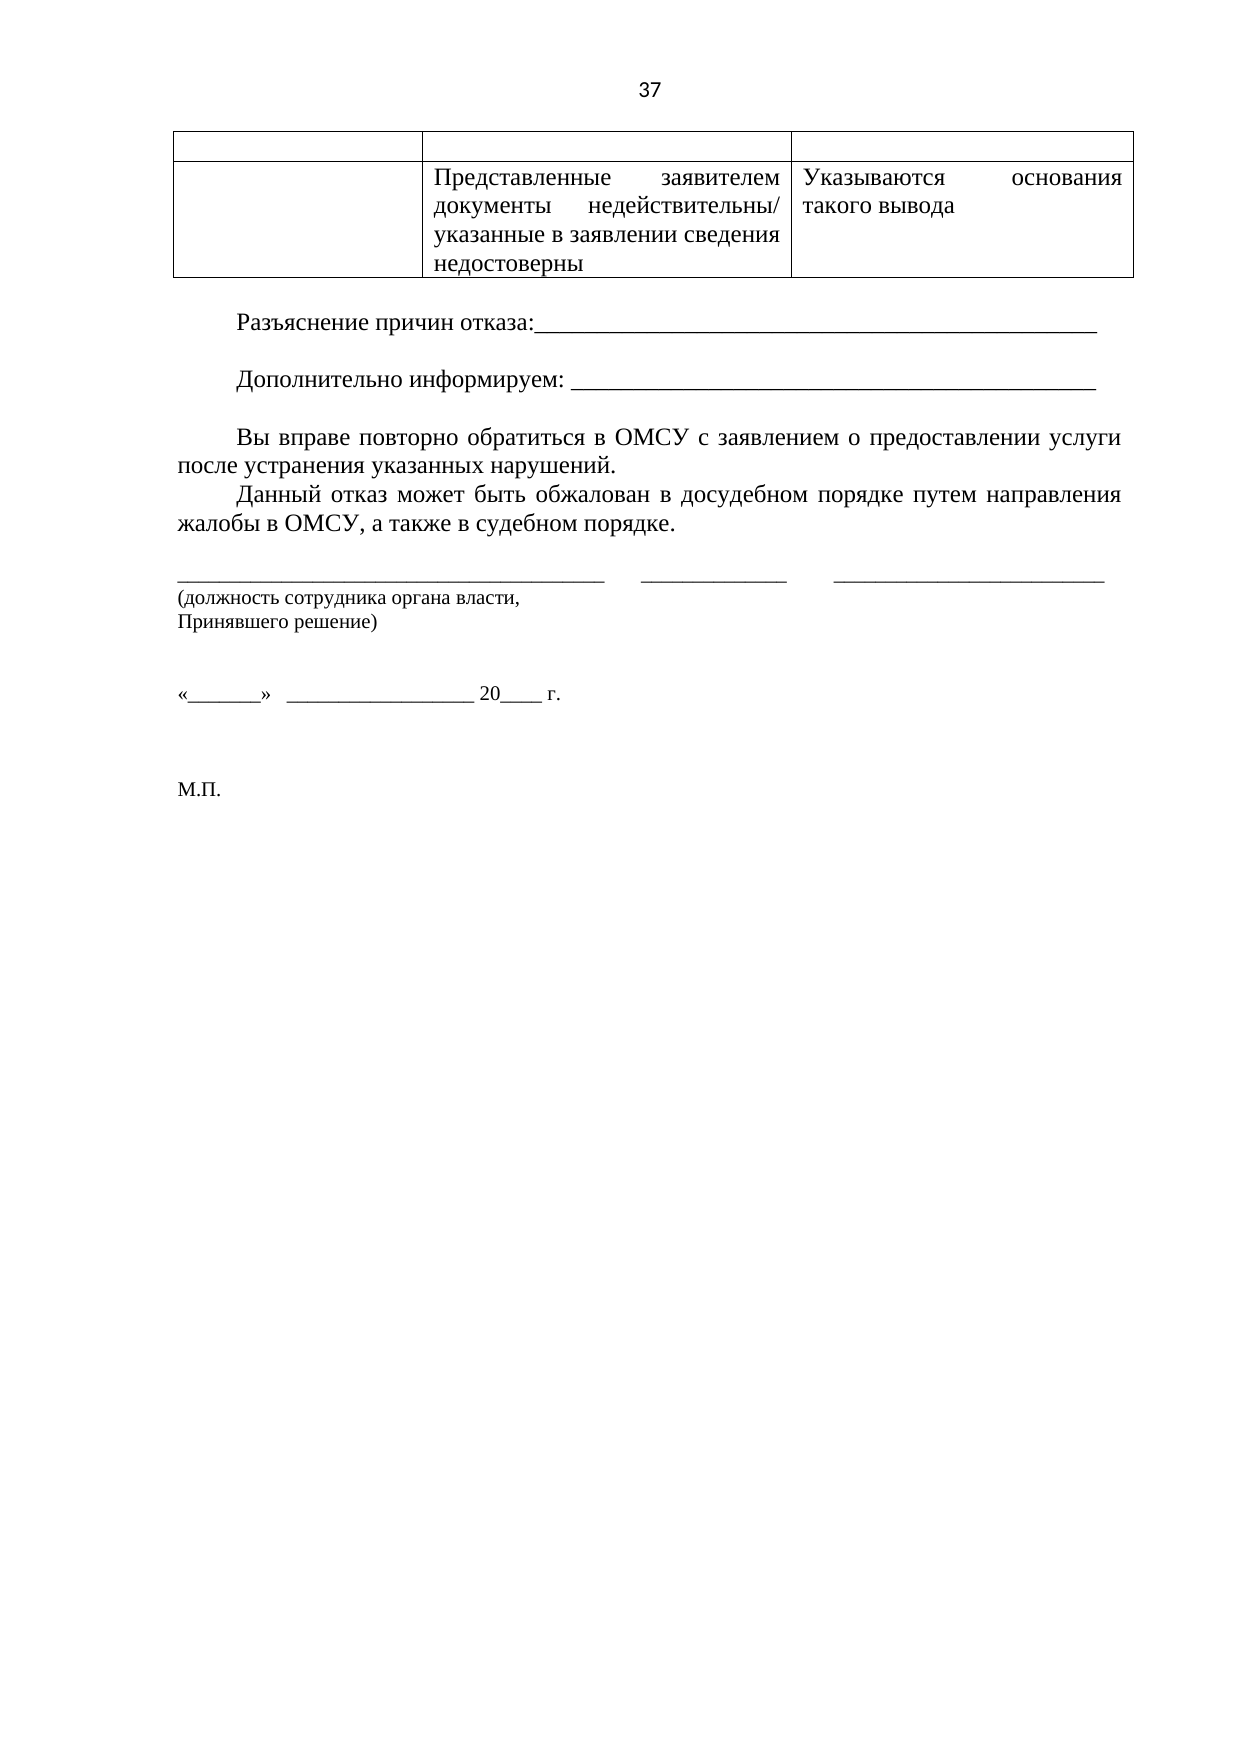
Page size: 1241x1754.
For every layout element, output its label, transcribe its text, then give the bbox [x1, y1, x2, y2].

table_cell [174, 132, 422, 161]
text Дополнительно информируем: __________________________________________ [177, 364, 1122, 393]
table_cell Представленные заявителем документы недействительны/ указанные в заявлении сведения недостоверны [423, 162, 791, 277]
text (должность сотрудника органа власти, [177, 585, 1122, 609]
text Вы вправе повторно обратиться в ОМСУ с заявлением о предоставлении услуги после устранения указанных нарушений. [177, 422, 1122, 479]
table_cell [423, 132, 791, 161]
text _________________________________________ ______________ __________________________ [177, 561, 1122, 585]
text «_______» __________________ 20____ г. [177, 681, 1122, 705]
text Разъяснение причин отказа:_____________________________________________ [177, 307, 1122, 335]
text Данный отказ может быть обжалован в досудебном порядке путем направления жалобы в ОМСУ, а также в судебном порядке. [177, 479, 1122, 537]
table_cell [174, 162, 422, 277]
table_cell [792, 132, 1133, 161]
text Принявшего решение) [177, 609, 1122, 633]
text М.П. [177, 777, 1122, 801]
table_cell Указываются основания такого вывода [792, 162, 1133, 277]
